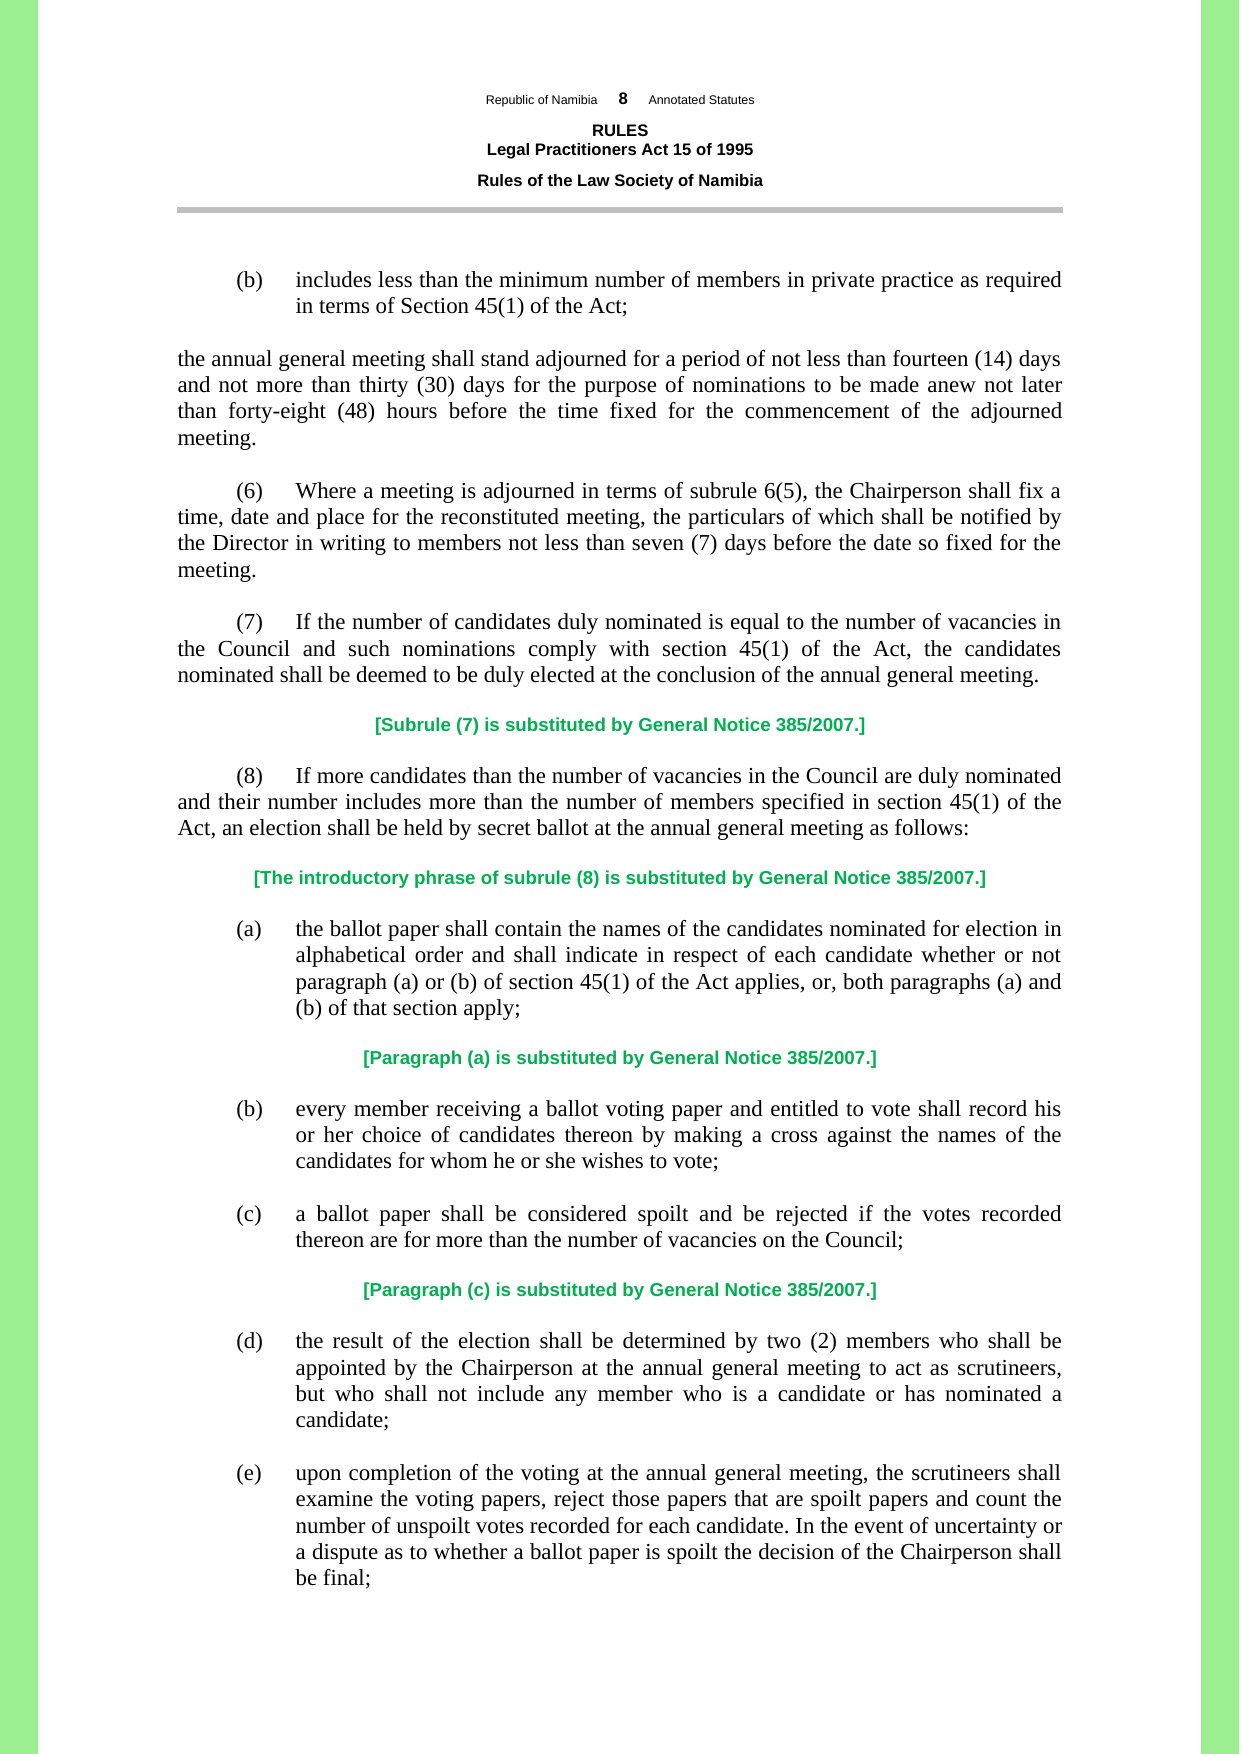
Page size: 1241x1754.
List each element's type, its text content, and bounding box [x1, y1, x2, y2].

text the annual general meeting shall stand adjourned for a period of not less than fourteen (14) days and not more than thirty (30) days for the purpose of nominations to be made anew not later than forty-eight (48) hours before the time fixed for the commencement of the adjourned meeting. [177, 345, 1063, 450]
text (e) upon completion of the voting at the annual general meeting, the scrutineers shall examine the voting papers, reject those papers that are spoilt papers and count the number of unspoilt votes recorded for each candidate. In the event of uncertainty or a dispute as to whether a ballot paper is spoilt the decision of the Chairperson shall be final; [236, 1459, 1063, 1591]
text [Subrule (7) is substituted by General Notice 385/2007.] [177, 714, 1063, 735]
text (b) every member receiving a ballot voting paper and entitled to vote shall record his or her choice of candidates thereon by making a cross against the names of the candidates for whom he or she wishes to vote; [236, 1095, 1063, 1174]
text (b) includes less than the minimum number of members in private practice as required in terms of Section 45(1) of the Act; [236, 266, 1063, 318]
text (d) the result of the election shall be determined by two (2) members who shall be appointed by the Chairperson at the annual general meeting to act as scrutineers, but who shall not include any member who is a candidate or has nominated a candidate; [236, 1327, 1063, 1433]
text (7) If the number of candidates duly nominated is equal to the number of vacancies in the Council and such nominations comply with section 45(1) of the Act, the candidates nominated shall be deemed to be duly elected at the conclusion of the annual general meeting. [177, 608, 1063, 687]
text [Paragraph (c) is substituted by General Notice 385/2007.] [177, 1279, 1063, 1301]
text (8) If more candidates than the number of vacancies in the Council are duly nominated and their number includes more than the number of members specified in section 45(1) of the Act, an election shall be held by secret ballot at the annual general meeting as follows: [177, 762, 1063, 841]
text [The introductory phrase of subrule (8) is substituted by General Notice 385/2007.] [177, 867, 1063, 889]
text (a) the ballot paper shall contain the names of the candidates nominated for election in alphabetical order and shall indicate in respect of each candidate whether or not paragraph (a) or (b) of section 45(1) of the Act applies, or, both paragraphs (a) and (b) of that section apply; [236, 915, 1063, 1021]
text (c) a ballot paper shall be considered spoilt and be rejected if the votes recorded thereon are for more than the number of vacancies on the Council; [236, 1200, 1063, 1253]
text (6) Where a meeting is adjourned in terms of subrule 6(5), the Chairperson shall fix a time, date and place for the reconstituted meeting, the particulars of which shall be notified by the Director in writing to members not less than seven (7) days before the date so fixed for the meeting. [177, 477, 1063, 582]
text [Paragraph (a) is substituted by General Notice 385/2007.] [177, 1047, 1063, 1068]
